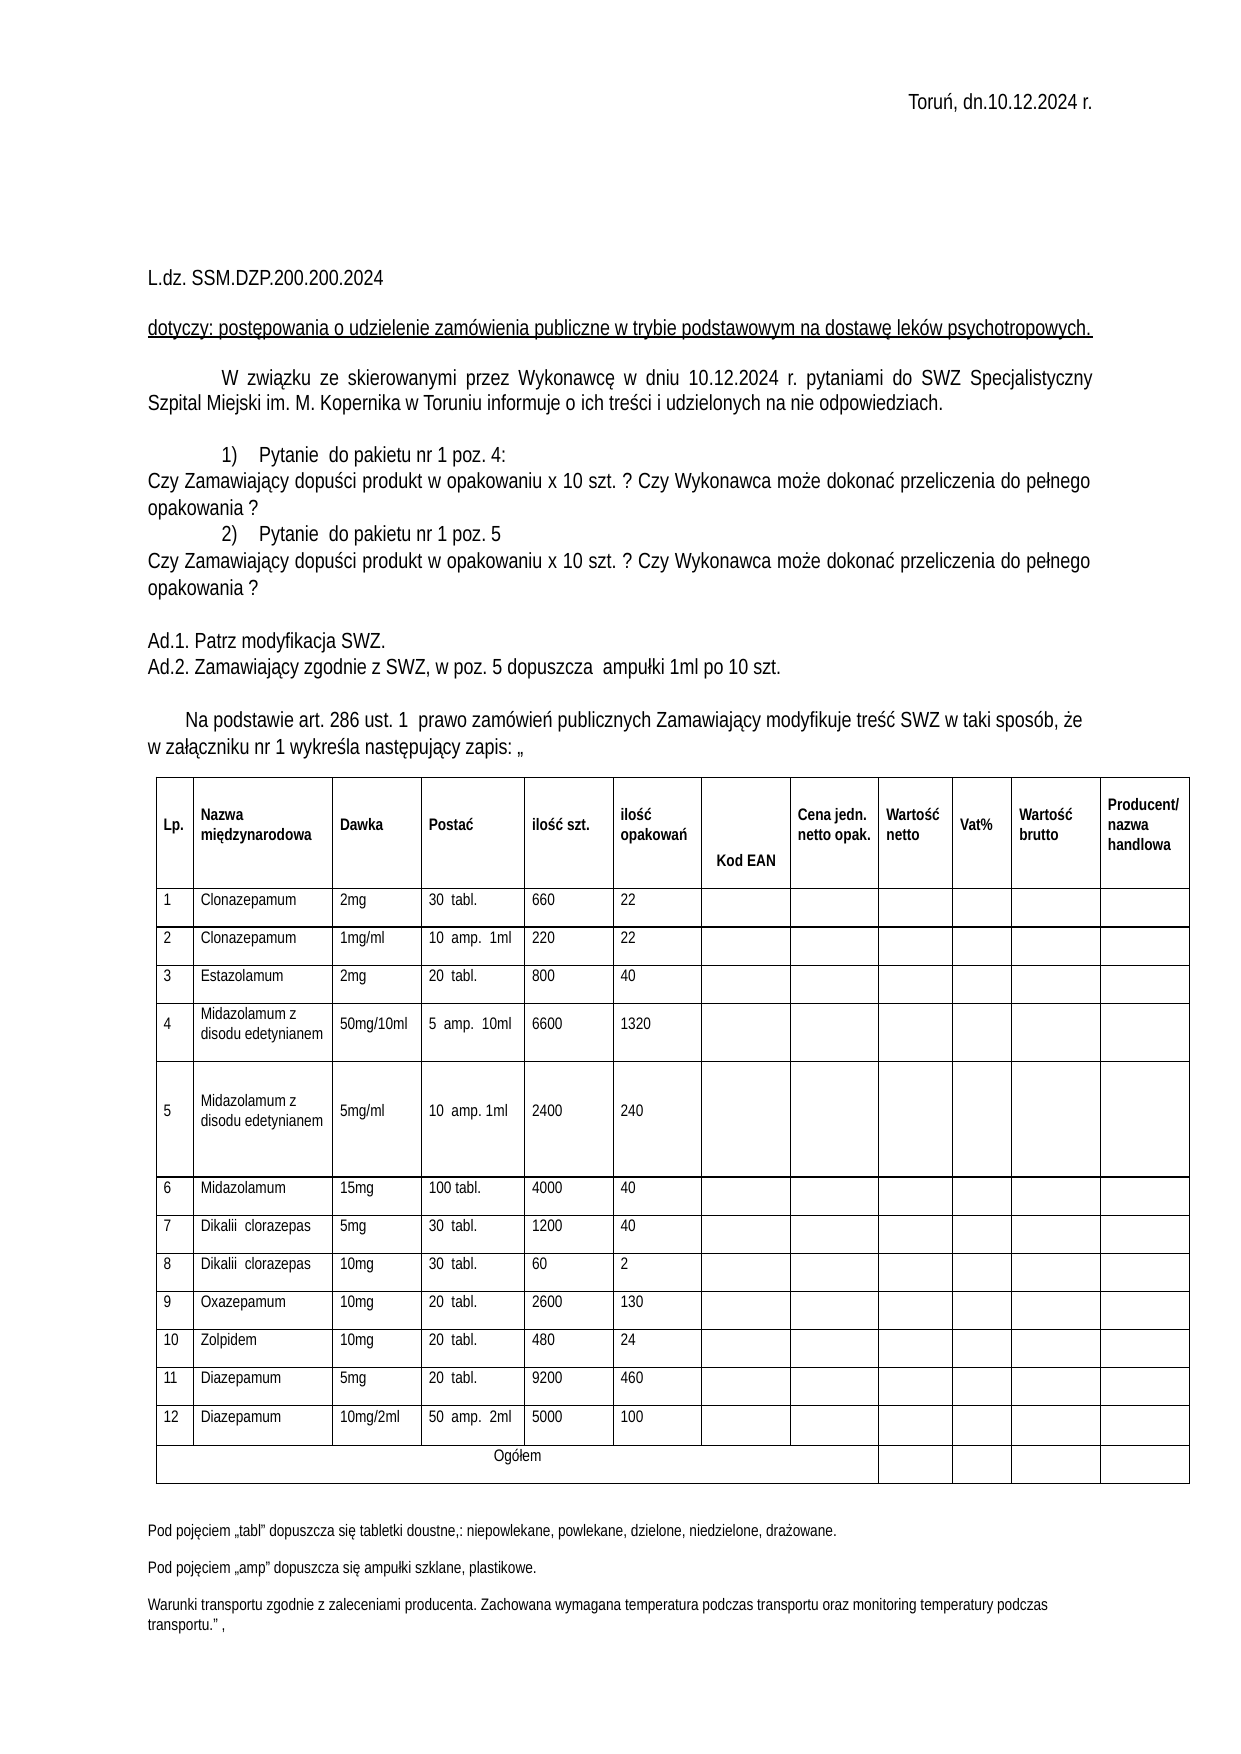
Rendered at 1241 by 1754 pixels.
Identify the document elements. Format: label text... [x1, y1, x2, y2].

table_cell [791, 928, 878, 964]
table_cell 50 amp. 2ml [422, 1406, 524, 1445]
table_cell [1101, 1216, 1189, 1253]
table_cell [953, 1406, 1011, 1445]
table_header Nazwa międzynarodowa [194, 778, 332, 888]
table_cell [1101, 1062, 1189, 1176]
table_cell 2 [614, 1254, 701, 1291]
table_cell [1101, 1292, 1189, 1329]
table_cell [879, 1292, 952, 1329]
table_cell [791, 1178, 878, 1214]
table_cell [879, 889, 952, 926]
table_header Vat% [953, 778, 1011, 888]
table_cell [791, 966, 878, 1003]
table_cell 20 tabl. [422, 1368, 524, 1405]
table_cell [1101, 1406, 1189, 1445]
table_cell 10mg/2ml [333, 1406, 421, 1445]
subtitle W związku ze skierowanymi przez Wykonawcę w dniu 10.12.2024 r. pytaniami do SWZ Specjalistyczny Szpital Miejski im. M. Kopernika w Toruniu informuje o ich treści i udzielonych na nie odpowiedziach. [148, 365, 1093, 415]
text Pod pojęciem „tabl” dopuszcza się tabletki doustne,: niepowlekane, powlekane, dzielone, niedzielone, drażowane. [148, 1521, 1093, 1540]
table_cell 5mg [333, 1216, 421, 1253]
table_cell 5mg [333, 1368, 421, 1405]
table_header Producent/nazwa handlowa [1101, 778, 1189, 888]
table_cell 40 [614, 1178, 701, 1214]
table_cell [953, 1368, 1011, 1405]
table_cell Dikalii clorazepas [194, 1216, 332, 1253]
table_cell [1012, 928, 1100, 964]
table_cell [702, 1406, 790, 1445]
table_cell [953, 1062, 1011, 1176]
table_cell [791, 1216, 878, 1253]
table_cell [1101, 1368, 1189, 1405]
table_cell 30 tabl. [422, 1254, 524, 1291]
table_cell 2mg [333, 889, 421, 926]
table_cell [791, 1254, 878, 1291]
table_cell 12 [157, 1406, 193, 1445]
table_cell Midazolamum z disodu edetynianem [194, 1004, 332, 1061]
table_cell Clonazepamum [194, 889, 332, 926]
table_cell [879, 966, 952, 1003]
table_cell [1012, 1330, 1100, 1367]
text Pod pojęciem „amp” dopuszcza się ampułki szklane, plastikowe. [148, 1558, 1093, 1577]
table_cell Clonazepamum [194, 928, 332, 964]
list Pytanie do pakietu nr 1 poz. 4: [221, 442, 1093, 467]
table_cell [879, 1446, 952, 1483]
table_cell 1 [157, 889, 193, 926]
table_header ilość opakowań [614, 778, 701, 888]
table_cell 2mg [333, 966, 421, 1003]
table_cell [1012, 1062, 1100, 1176]
table_cell [791, 1292, 878, 1329]
table_cell [879, 1216, 952, 1253]
table_cell [953, 1178, 1011, 1214]
table_cell 480 [525, 1330, 613, 1367]
table_cell 10 amp. 1ml [422, 1062, 524, 1176]
table_cell [702, 1178, 790, 1214]
text Toruń, dn.10.12.2024 r. [148, 89, 1093, 114]
table_cell [1012, 1368, 1100, 1405]
table_cell 40 [614, 1216, 701, 1253]
table_cell 5000 [525, 1406, 613, 1445]
table_cell [1101, 1330, 1189, 1367]
table_cell [879, 1330, 952, 1367]
table_cell [953, 1254, 1011, 1291]
text Ad.1. Patrz modyfikacja SWZ. [148, 627, 1093, 653]
table_cell 3 [157, 966, 193, 1003]
table_cell [879, 928, 952, 964]
table_cell 240 [614, 1062, 701, 1176]
table_cell [953, 1446, 1011, 1483]
table_cell 460 [614, 1368, 701, 1405]
table_cell [702, 889, 790, 926]
table_cell 130 [614, 1292, 701, 1329]
table_cell Diazepamum [194, 1368, 332, 1405]
table_cell 30 tabl. [422, 889, 524, 926]
table_cell [702, 928, 790, 964]
table_cell [702, 1330, 790, 1367]
table_cell 1200 [525, 1216, 613, 1253]
table_cell 11 [157, 1368, 193, 1405]
table_cell [1012, 1406, 1100, 1445]
table_header Lp. [157, 778, 193, 888]
table_cell 2400 [525, 1062, 613, 1176]
table_cell 22 [614, 928, 701, 964]
table_cell [702, 1254, 790, 1291]
table_header Kod EAN [702, 778, 790, 888]
table_cell [953, 889, 1011, 926]
table_cell 6600 [525, 1004, 613, 1061]
table_cell 9200 [525, 1368, 613, 1405]
table_cell [1012, 1254, 1100, 1291]
table_cell 20 tabl. [422, 1292, 524, 1329]
list Pytanie do pakietu nr 1 poz. 5 [221, 521, 1093, 546]
table_cell 10mg [333, 1254, 421, 1291]
table_header Wartość brutto [1012, 778, 1100, 888]
table_cell 6 [157, 1178, 193, 1214]
text Ad.2. Zamawiający zgodnie z SWZ, w poz. 5 dopuszcza ampułki 1ml po 10 szt. [148, 654, 1093, 679]
table_cell [791, 1062, 878, 1176]
table_cell Midazolamum [194, 1178, 332, 1214]
text Na podstawie art. 286 ust. 1 prawo zamówień publicznych Zamawiający modyfikuje treść SWZ w taki sposób, że w załączniku nr 1 wykreśla następujący zapis: „ [148, 707, 1093, 759]
table_cell [1101, 1178, 1189, 1214]
text Czy Zamawiający dopuści produkt w opakowaniu x 10 szt. ? Czy Wykonawca może dokonać przeliczenia do pełnego opakowania ? [148, 548, 1093, 599]
table_cell 60 [525, 1254, 613, 1291]
table_cell [1012, 1004, 1100, 1061]
table_cell 22 [614, 889, 701, 926]
text Warunki transportu zgodnie z zaleceniami producenta. Zachowana wymagana temperatura podczas transportu oraz monitoring temperatury podczas transportu.” , [148, 1594, 1093, 1634]
table_cell [879, 1368, 952, 1405]
table_cell [953, 928, 1011, 964]
table_cell 20 tabl. [422, 966, 524, 1003]
table_cell 1mg/ml [333, 928, 421, 964]
table_cell [953, 966, 1011, 1003]
table_cell Dikalii clorazepas [194, 1254, 332, 1291]
table_cell [1012, 1178, 1100, 1214]
table_cell [953, 1292, 1011, 1329]
table_cell [702, 1062, 790, 1176]
table_cell [702, 1292, 790, 1329]
table_cell [1012, 1446, 1100, 1483]
table_cell [1101, 928, 1189, 964]
table_cell [879, 1254, 952, 1291]
table_cell 7 [157, 1216, 193, 1253]
table_cell [1101, 1004, 1189, 1061]
table_cell [702, 966, 790, 1003]
table_cell 4 [157, 1004, 193, 1061]
table_cell 220 [525, 928, 613, 964]
table_cell [702, 1368, 790, 1405]
table_cell [791, 1004, 878, 1061]
table_cell [879, 1004, 952, 1061]
table_header Cena jedn. netto opak. [791, 778, 878, 888]
text L.dz. SSM.DZP.200.200.2024 [148, 264, 1093, 289]
table_cell 15mg [333, 1178, 421, 1214]
table_cell [1101, 966, 1189, 1003]
table_cell Midazolamum z disodu edetynianem [194, 1062, 332, 1176]
table_cell 24 [614, 1330, 701, 1367]
table_cell 5 [157, 1062, 193, 1176]
table_cell 10mg [333, 1292, 421, 1329]
table_cell [1101, 1446, 1189, 1483]
table_cell [1012, 1216, 1100, 1253]
table_cell [1012, 1292, 1100, 1329]
table_cell 2 [157, 928, 193, 964]
table_cell 660 [525, 889, 613, 926]
table_cell 10mg [333, 1330, 421, 1367]
table_header Wartość netto [879, 778, 952, 888]
list dotyczy: postępowania o udzielenie zamówienia publiczne w trybie podstawowym na dostawę leków psychotropowych. [148, 314, 1093, 336]
table_cell Diazepamum [194, 1406, 332, 1445]
table_cell [791, 1330, 878, 1367]
table_cell 9 [157, 1292, 193, 1329]
table_cell Estazolamum [194, 966, 332, 1003]
table_cell 1320 [614, 1004, 701, 1061]
table_cell 10 amp. 1ml [422, 928, 524, 964]
table_cell 10 [157, 1330, 193, 1367]
table_cell [1012, 889, 1100, 926]
table_cell [1101, 1254, 1189, 1291]
table_cell [953, 1216, 1011, 1253]
table_cell 5mg/ml [333, 1062, 421, 1176]
table_cell [953, 1004, 1011, 1061]
table_cell [879, 1178, 952, 1214]
table_cell 30 tabl. [422, 1216, 524, 1253]
text Czy Zamawiający dopuści produkt w opakowaniu x 10 szt. ? Czy Wykonawca może dokonać przeliczenia do pełnego opakowania ? [148, 468, 1093, 520]
table_cell [1101, 889, 1189, 926]
table_cell [791, 1406, 878, 1445]
table_cell 800 [525, 966, 613, 1003]
table_cell 100 tabl. [422, 1178, 524, 1214]
table_cell 100 [614, 1406, 701, 1445]
table_header ilość szt. [525, 778, 613, 888]
table_cell 4000 [525, 1178, 613, 1214]
table_cell [791, 1368, 878, 1405]
table_cell Oxazepamum [194, 1292, 332, 1329]
table_cell 20 tabl. [422, 1330, 524, 1367]
table_header Dawka [333, 778, 421, 888]
table_cell [702, 1004, 790, 1061]
table_header Postać [422, 778, 524, 888]
table_cell [879, 1406, 952, 1445]
table_cell 40 [614, 966, 701, 1003]
table_cell [879, 1062, 952, 1176]
table_cell [1012, 966, 1100, 1003]
table_cell Ogółem [157, 1446, 878, 1483]
table_cell 8 [157, 1254, 193, 1291]
table_cell 50mg/10ml [333, 1004, 421, 1061]
table_cell [953, 1330, 1011, 1367]
table_cell Zolpidem [194, 1330, 332, 1367]
table_cell 2600 [525, 1292, 613, 1329]
table_cell 5 amp. 10ml [422, 1004, 524, 1061]
table_cell [791, 889, 878, 926]
table_cell [702, 1216, 790, 1253]
